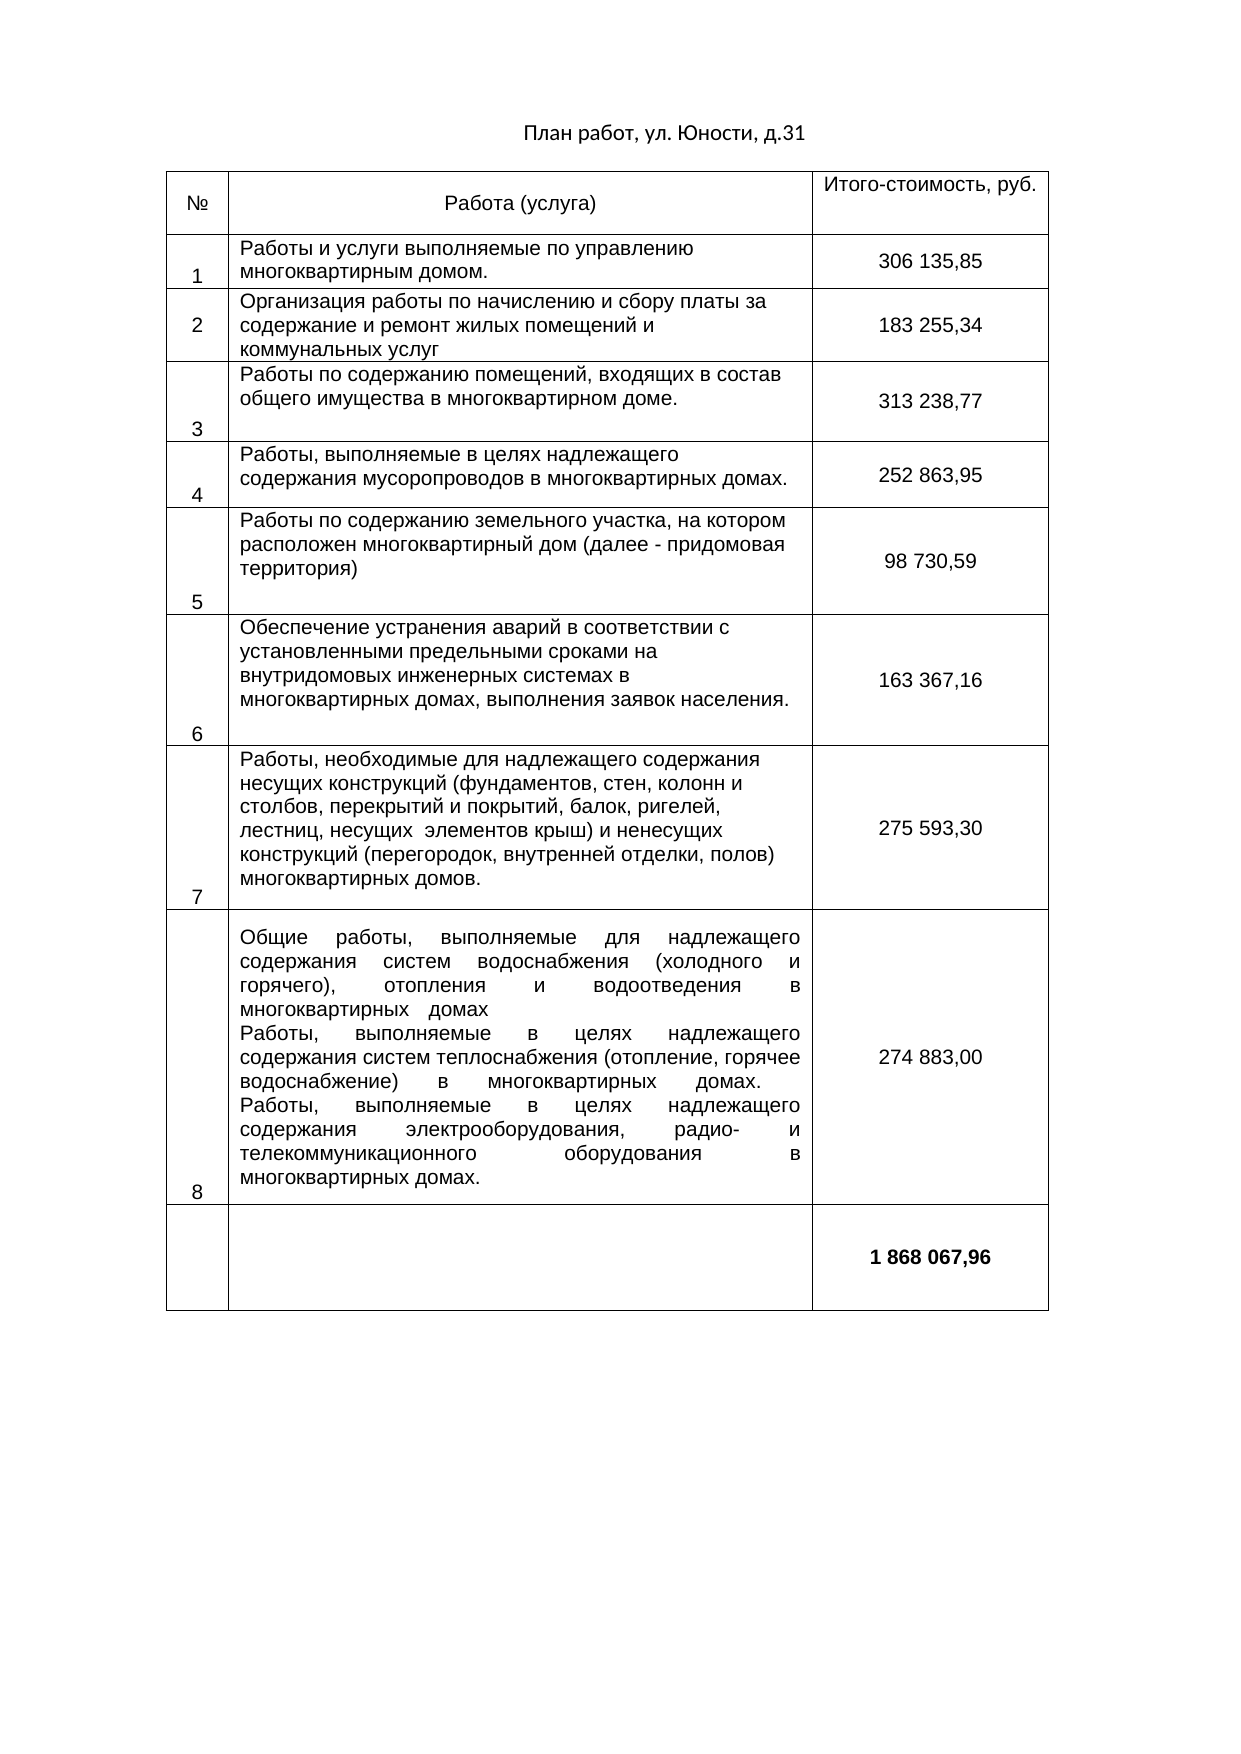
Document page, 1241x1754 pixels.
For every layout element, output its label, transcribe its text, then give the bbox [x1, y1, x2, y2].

table_cell Работы по содержанию помещений, входящих в состав общего имущества в многоквартирном доме. [229, 362, 812, 441]
table_cell 5 [167, 508, 228, 613]
table_cell Общие работы, выполняемые для надлежащего содержания систем водоснабжения (холодного и горячего), отопления и водоотведения в многоквартирных домах Работы, выполняемые в целях надлежащего содержания систем теплоснабжения (отопление, горячее водоснабжение) в многоквартирных домах. Работы, выполняемые в целях надлежащего содержания электрооборудования, радио- и телекоммуникационного оборудования в многоквартирных домах. [229, 910, 812, 1203]
table_cell 313 238,77 [813, 362, 1048, 441]
table_header № [167, 172, 228, 234]
table_cell [229, 1205, 812, 1310]
table_cell [167, 1205, 228, 1310]
table_cell 275 593,30 [813, 746, 1048, 909]
table_cell 98 730,59 [813, 508, 1048, 613]
table_cell 252 863,95 [813, 442, 1048, 507]
table_cell 3 [167, 362, 228, 441]
table_cell 274 883,00 [813, 910, 1048, 1203]
table_cell 163 367,16 [813, 615, 1048, 745]
table_header Работа (услуга) [229, 172, 812, 234]
table_cell Работы по содержанию земельного участка, на котором расположен многоквартирный дом (далее - придомовая территория) [229, 508, 812, 613]
table_cell Работы, выполняемые в целях надлежащего содержания мусоропроводов в многоквартирных домах. [229, 442, 812, 507]
table_cell 2 [167, 289, 228, 361]
table_cell 183 255,34 [813, 289, 1048, 361]
table_cell Работы, необходимые для надлежащего содержания несущих конструкций (фундаментов, стен, колонн и столбов, перекрытий и покрытий, балок, ригелей, лестниц, несущих элементов крыш) и ненесущих конструкций (перегородок, внутренней отделки, полов) многоквартирных домов. [229, 746, 812, 909]
table_cell Работы и услуги выполняемые по управлению многоквартирным домом. [229, 235, 812, 287]
table_cell 1 868 067,96 [813, 1205, 1048, 1310]
table_cell 4 [167, 442, 228, 507]
text План работ, ул. Юности, д.31 [177, 118, 1152, 146]
table_cell Организация работы по начислению и сбору платы за содержание и ремонт жилых помещений и коммунальных услуг [229, 289, 812, 361]
table_cell 6 [167, 615, 228, 745]
table_cell 306 135,85 [813, 235, 1048, 287]
table_cell Обеспечение устранения аварий в соответствии с установленными предельными сроками на внутридомовых инженерных системах в многоквартирных домах, выполнения заявок населения. [229, 615, 812, 745]
table_cell 7 [167, 746, 228, 909]
table_cell 8 [167, 910, 228, 1203]
table_cell 1 [167, 235, 228, 287]
table_header Итого-стоимость, руб. [813, 172, 1048, 234]
